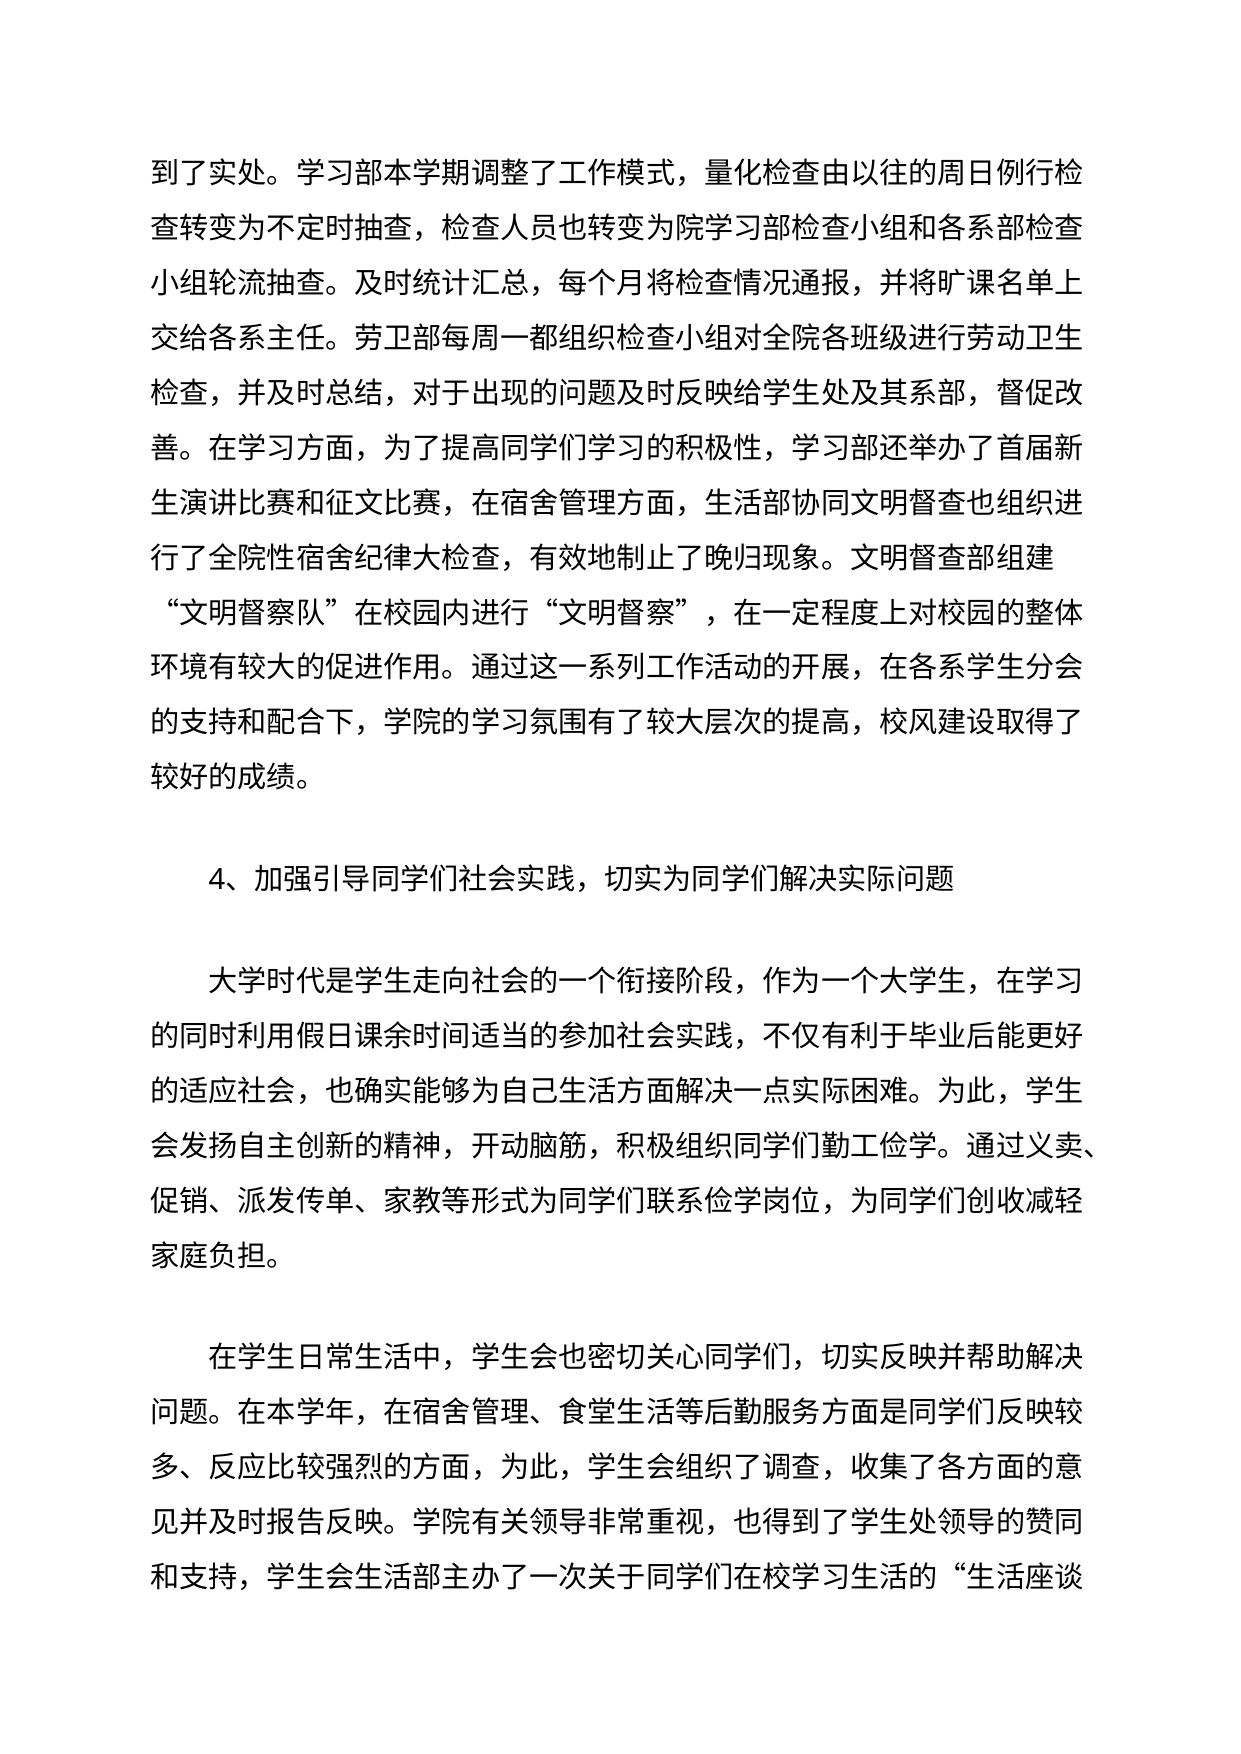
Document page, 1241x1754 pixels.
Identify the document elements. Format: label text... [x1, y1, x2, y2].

text 大学时代是学生走向社会的一个衔接阶段，作为一个大学生，在学习的同时利用假日课余时间适当的参加社会实践，不仅有利于毕业后能更好的适应社会，也确实能够为自己生活方面解决一点实际困难。为此，学生会发扬自主创新的精神，开动脑筋，积极组织同学们勤工俭学。通过义卖、促销、派发传单、家教等形式为同学们联系俭学岗位，为同学们创收减轻家庭负担。 [150, 958, 1090, 1274]
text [150, 150, 1090, 796]
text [150, 1334, 1090, 1596]
text 4、加强引导同学们社会实践，切实为同学们解决实际问题 [150, 856, 1090, 898]
